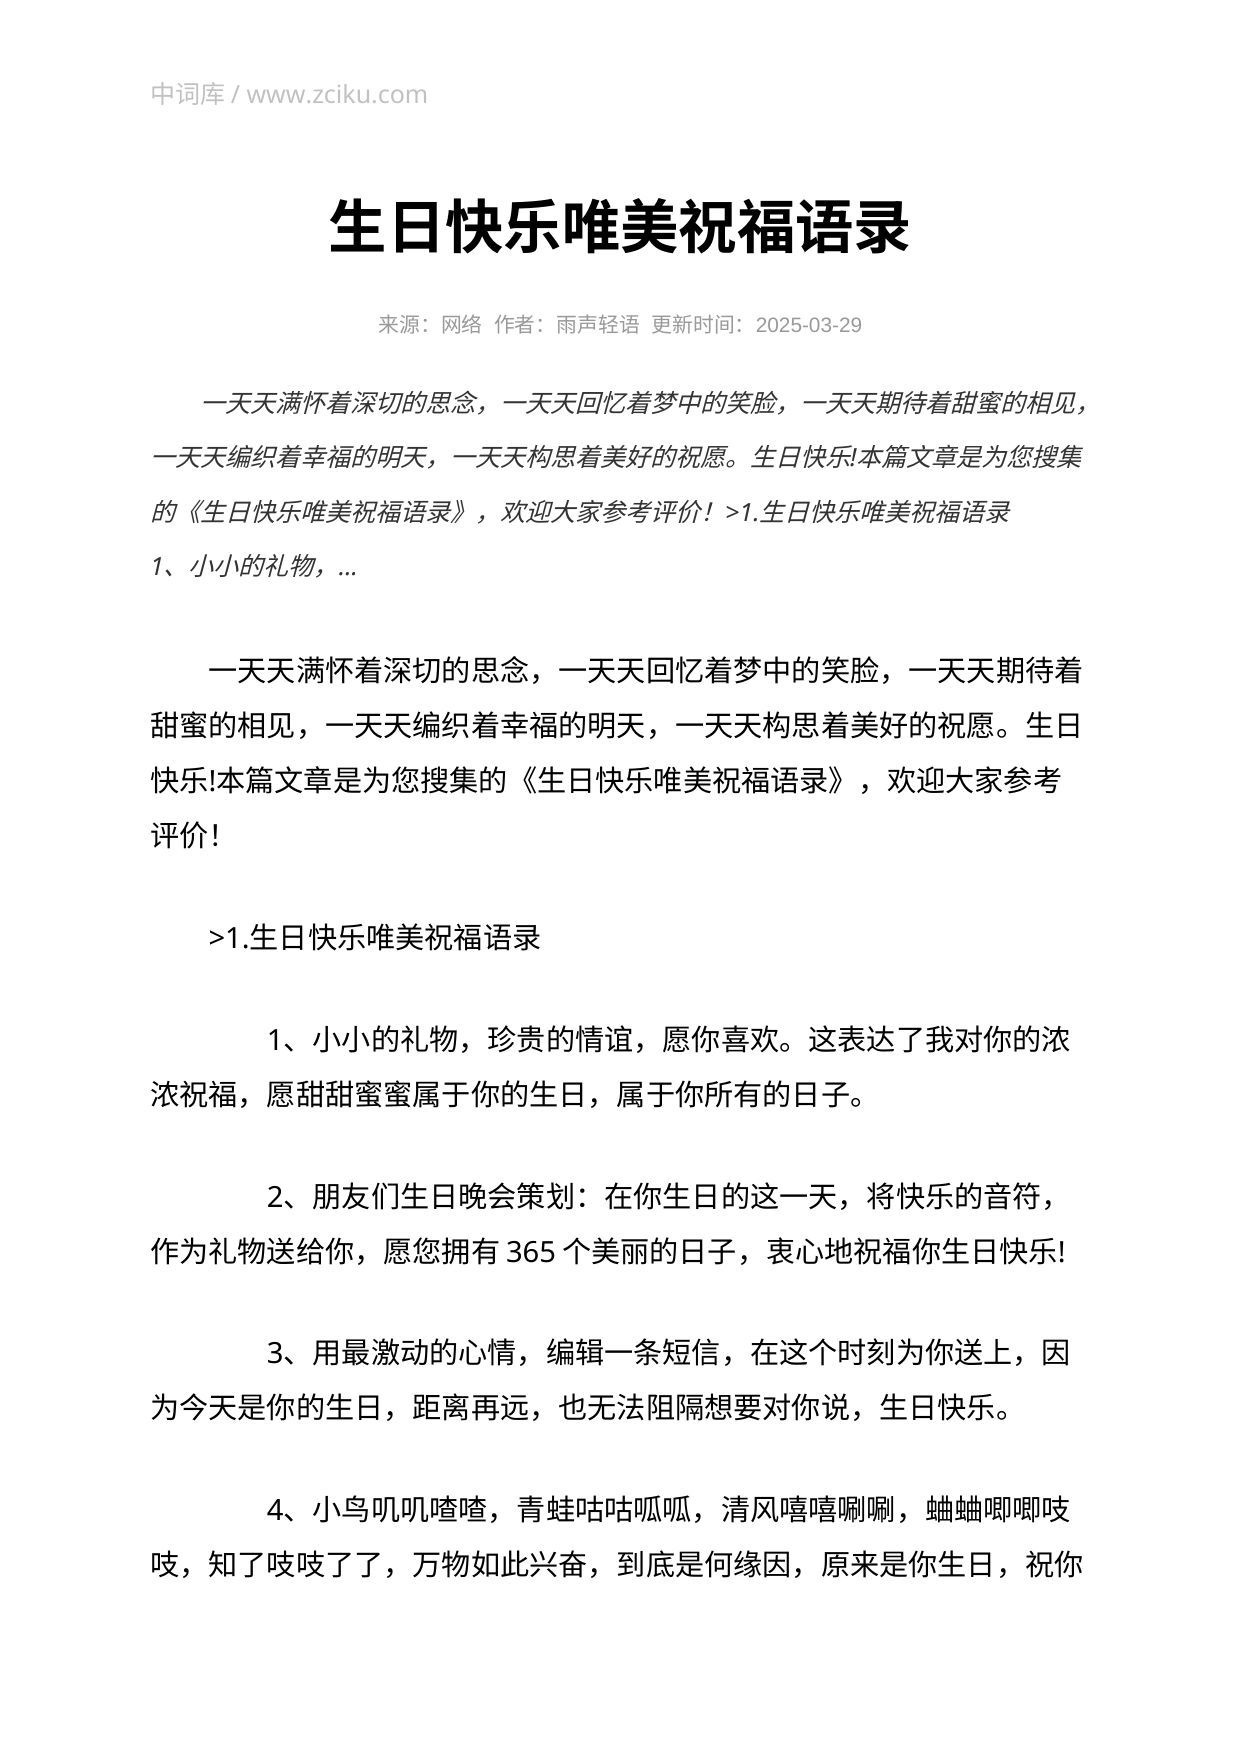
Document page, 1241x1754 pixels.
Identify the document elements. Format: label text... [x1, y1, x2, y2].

text 一天天满怀着深切的思念，一天天回忆着梦中的笑脸，一天天期待着甜蜜的相见，一天天编织着幸福的明天，一天天构思着美好的祝愿。生日快乐!本篇文章是为您搜集的《生日快乐唯美祝福语录》，欢迎大家参考评价！>1.生日快乐唯美祝福语录 1、小小的礼物，... [150, 383, 1090, 583]
text 来源：网络 作者：雨声轻语 更新时间：2025-03-29 [150, 313, 1090, 337]
text 1、小小的礼物，珍贵的情谊，愿你喜欢。这表达了我对你的浓浓祝福，愿甜甜蜜蜜属于你的生日，属于你所有的日子。 [150, 1016, 1090, 1114]
subtitle 生日快乐唯美祝福语录 [150, 181, 1090, 266]
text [150, 1487, 1090, 1584]
text 一天天满怀着深切的思念，一天天回忆着梦中的笑脸，一天天期待着甜蜜的相见，一天天编织着幸福的明天，一天天构思着美好的祝愿。生日快乐!本篇文章是为您搜集的《生日快乐唯美祝福语录》，欢迎大家参考评价！ [150, 648, 1090, 855]
text 2、朋友们生日晚会策划：在你生日的这一天，将快乐的音符，作为礼物送给你，愿您拥有365个美丽的日子，衷心地祝福你生日快乐! [150, 1173, 1090, 1271]
text >1.生日快乐唯美祝福语录 [150, 914, 1090, 957]
text 3、用最激动的心情，编辑一条短信，在这个时刻为你送上，因为今天是你的生日，距离再远，也无法阻隔想要对你说，生日快乐。 [150, 1330, 1090, 1427]
